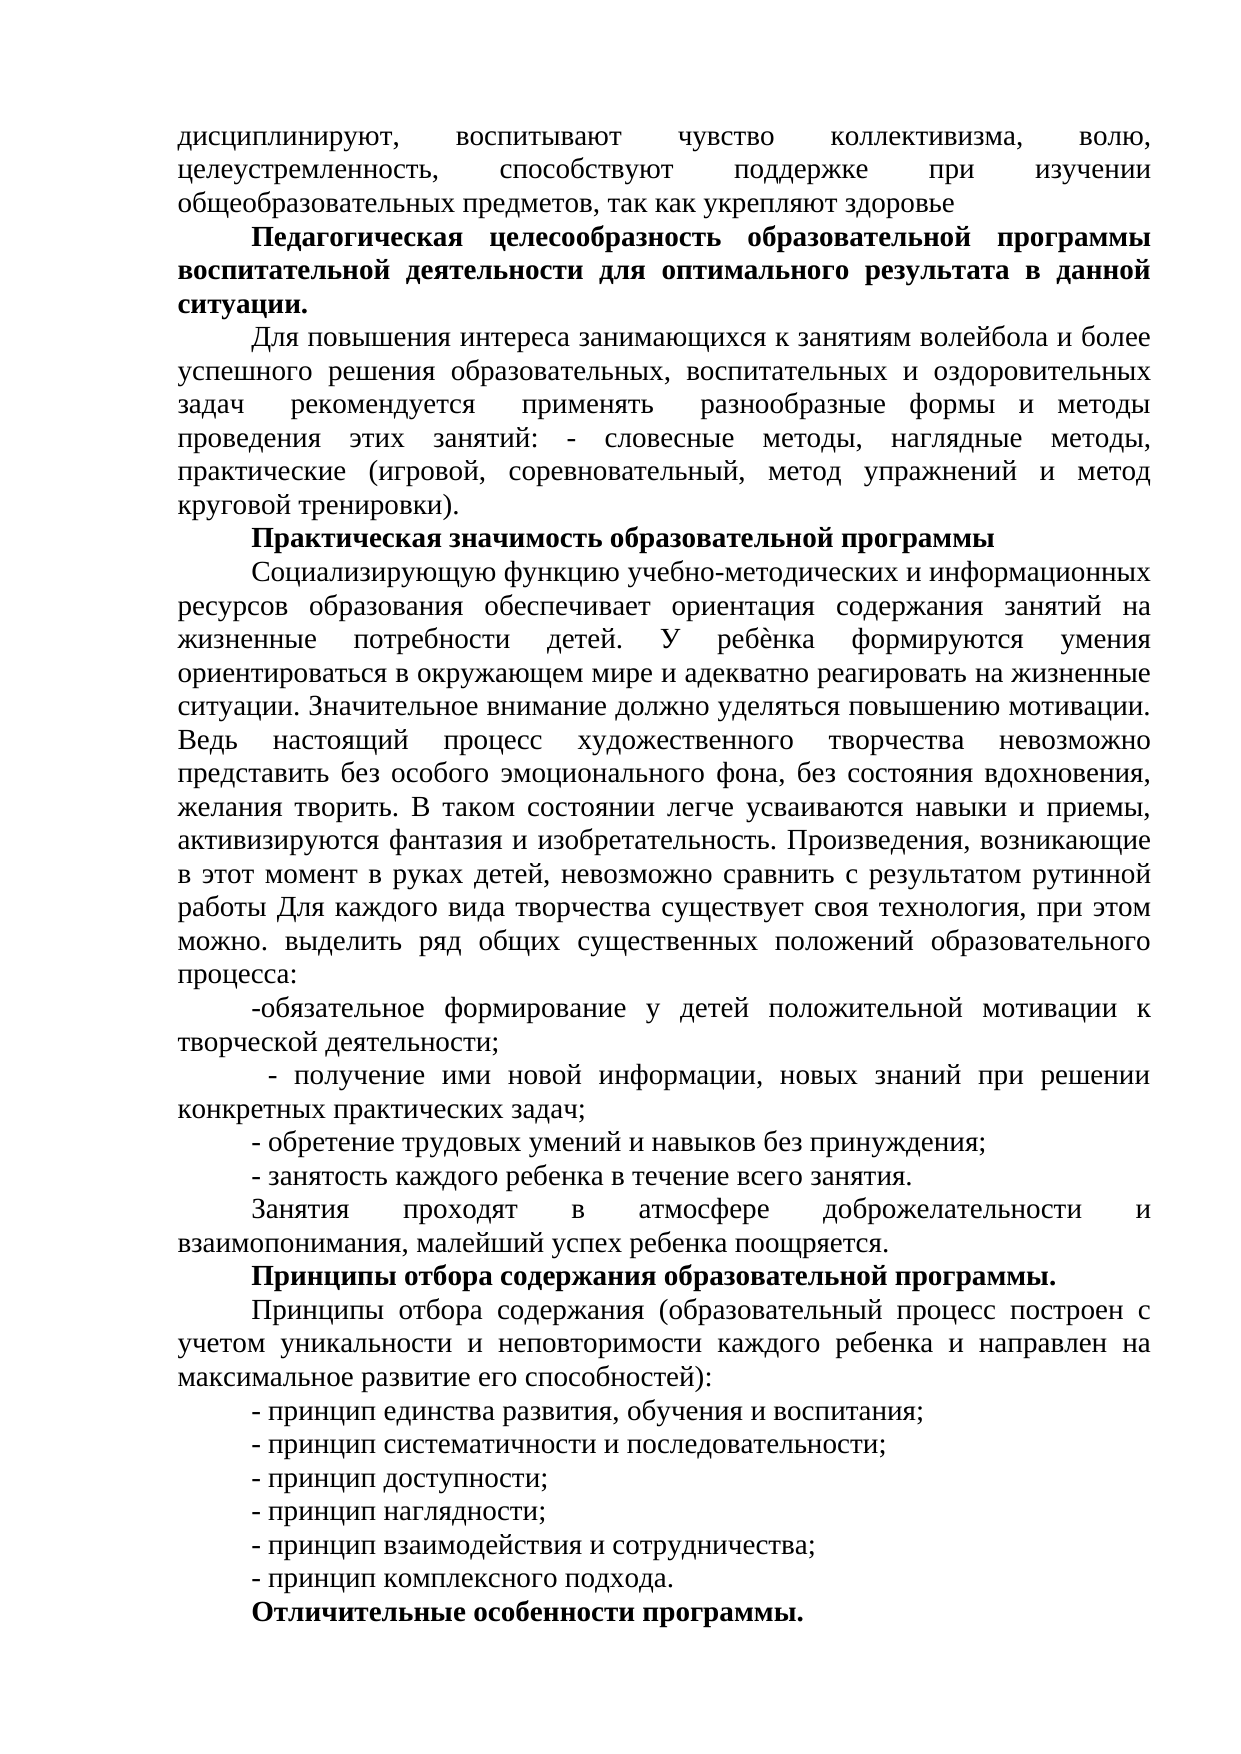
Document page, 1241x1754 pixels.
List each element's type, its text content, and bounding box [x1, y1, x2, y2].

subtitle Социализирующую функцию учебно-методических и информационных ресурсов образования обеспечивает ориентация содержания занятий на жизненные потребности детей. У ребѐнка формируются умения ориентироваться в окружающем мире и адекватно реагировать на жизненные ситуации. Значительное внимание должно уделяться повышению мотивации. Ведь настоящий процесс художественного творчества невозможно представить без особого эмоционального фона, без состояния вдохновения, желания творить. В таком состоянии легче усваиваются навыки и приемы, активизируются фантазия и изобретательность. Произведения, возникающие в этот момент в руках детей, невозможно сравнить с результатом рутинной работы Для каждого вида творчества существует своя технология, при этом можно. выделить ряд общих существенных положений образовательного процесса: [177, 554, 1152, 990]
subtitle - получение ими новой информации, новых знаний при решении конкретных практических задач; [177, 1057, 1152, 1124]
text - принцип взаимодействия и сотрудничества; [177, 1527, 1152, 1560]
text Принципы отбора содержания образовательной программы. [177, 1258, 1152, 1292]
text Практическая значимость образовательной программы [177, 521, 1152, 554]
text Принципы отбора содержания (образовательный процесс построен с учетом уникальности и неповторимости каждого ребенка и направлен на максимальное развитие его способностей): [177, 1292, 1152, 1393]
subtitle -обязательное формирование у детей положительной мотивации к творческой деятельности; [177, 990, 1152, 1057]
text Отличительные особенности программы. [177, 1594, 1152, 1627]
subtitle - занятость каждого ребенка в течение всего занятия. [177, 1158, 1152, 1191]
text Для повышения интереса занимающихся к занятиям волейбола и более успешного решения образовательных, воспитательных и оздоровительных задач рекомендуется применять разнообразные формы и методы проведения этих занятий: - словесные методы, наглядные методы, практические (игровой, соревновательный, метод упражнений и метод круговой тренировки). [177, 319, 1152, 521]
text - принцип единства развития, обучения и воспитания; [177, 1393, 1152, 1426]
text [177, 118, 1152, 219]
text - принцип систематичности и последовательности; [177, 1426, 1152, 1460]
text - принцип доступности; [177, 1460, 1152, 1493]
text Педагогическая целесообразность образовательной программы воспитательной деятельности для оптимального результата в данной ситуации. [177, 219, 1152, 319]
text - принцип комплексного подхода. [177, 1560, 1152, 1594]
subtitle Занятия проходят в атмосфере доброжелательности и взаимопонимания, малейший успех ребенка поощряется. [177, 1191, 1152, 1258]
subtitle - обретение трудовых умений и навыков без принуждения; [177, 1124, 1152, 1158]
text - принцип наглядности; [177, 1493, 1152, 1527]
